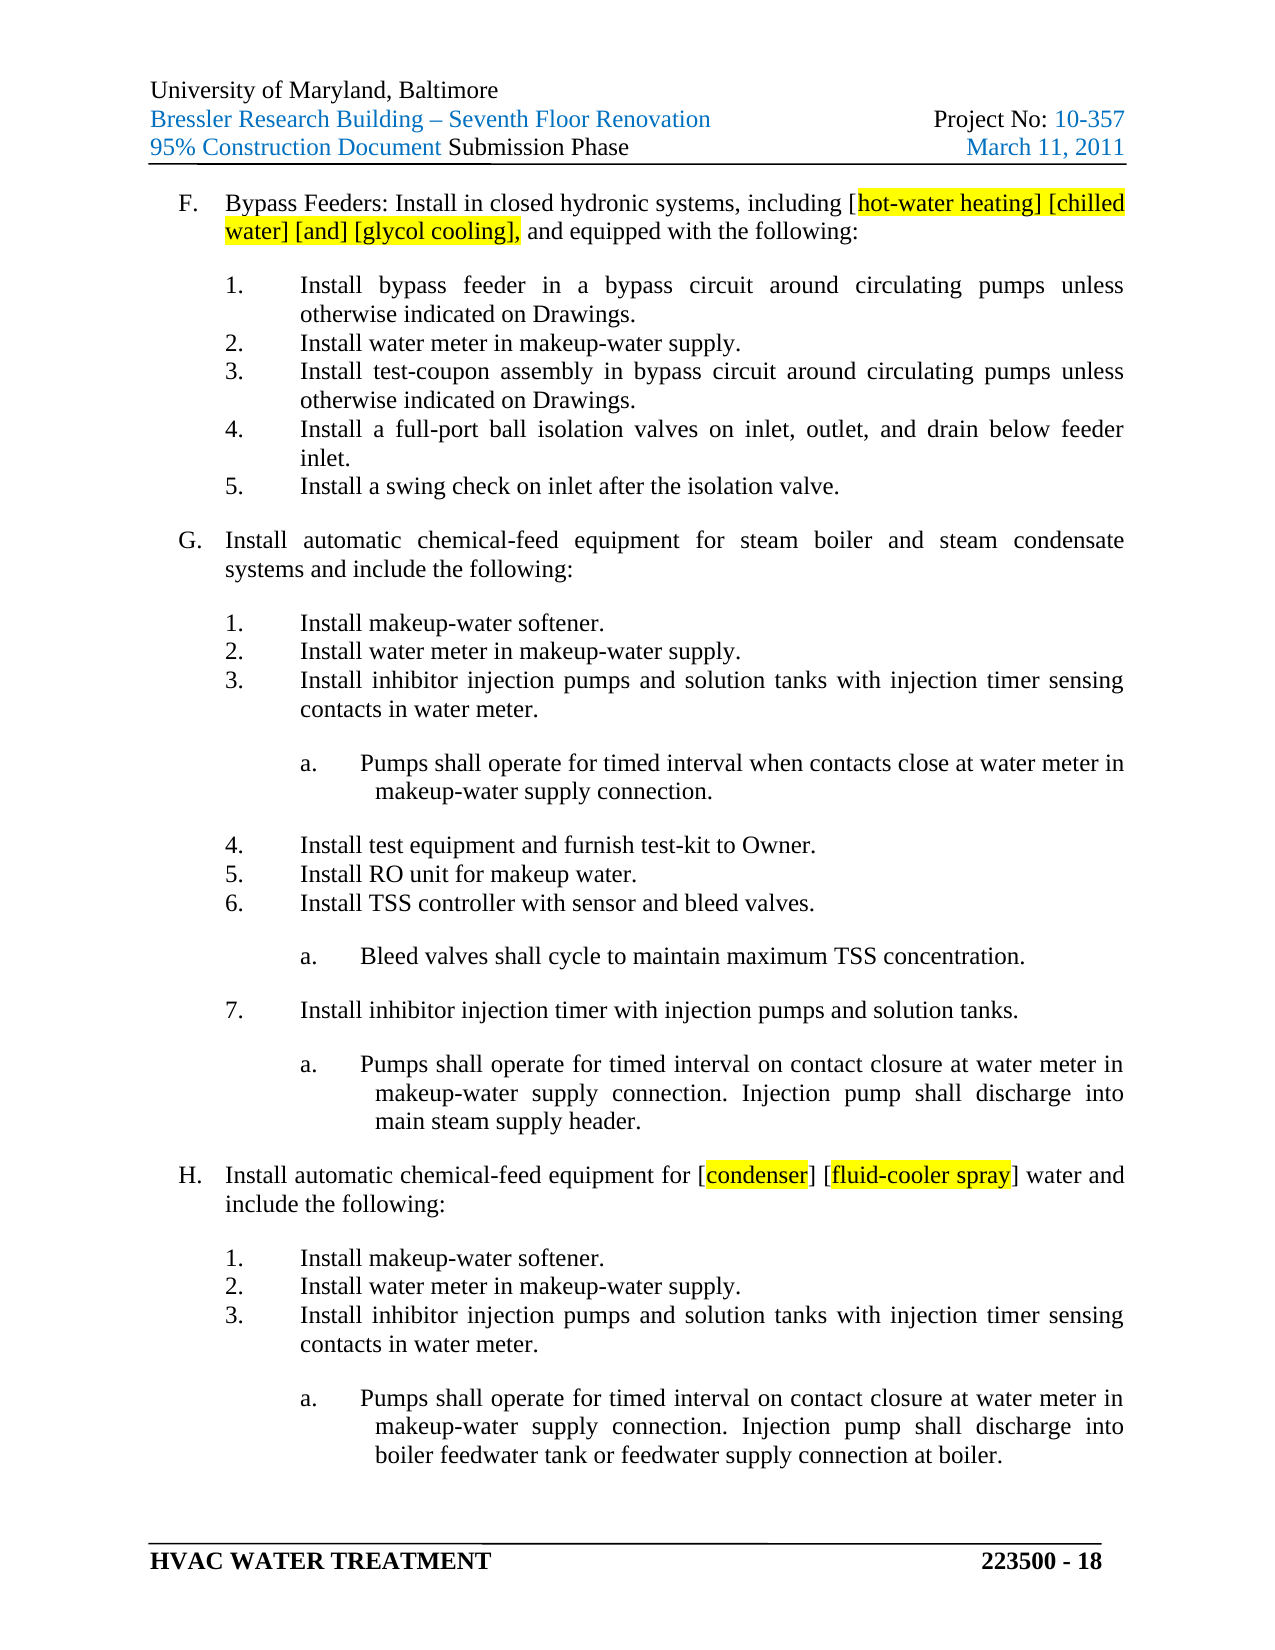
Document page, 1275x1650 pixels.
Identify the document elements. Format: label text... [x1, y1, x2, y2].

text Install a swing check on inlet after the isolation valve. [225, 471, 1125, 500]
text Install test equipment and furnish test-kit to Owner. [225, 830, 1125, 859]
text Install water meter in makeup-water supply. [225, 1271, 1125, 1300]
text Install automatic chemical-feed equipment for steam boiler and steam condensate systems and include the following: [178, 525, 1125, 583]
text Install water meter in makeup-water supply. [225, 328, 1125, 356]
text Install a full-port ball isolation valves on inlet, outlet, and drain below feeder inlet. [225, 414, 1125, 471]
text Pumps shall operate for timed interval on contact closure at water meter in makeup-water supply connection. Injection pump shall discharge into main steam supply header. [300, 1049, 1125, 1135]
text Install makeup-water softener. [225, 1243, 1125, 1271]
text Install TSS controller with sensor and bleed valves. [225, 888, 1125, 916]
text Install test-coupon assembly in bypass circuit around circulating pumps unless otherwise indicated on Drawings. [225, 356, 1125, 414]
text Install inhibitor injection timer with injection pumps and solution tanks. [225, 995, 1125, 1024]
text Install makeup-water softener. [225, 608, 1125, 636]
text Install inhibitor injection pumps and solution tanks with injection timer sensing contacts in water meter. [225, 665, 1125, 723]
text Install automatic chemical-feed equipment for [condenser] [fluid-cooler spray] water and include the following: [178, 1160, 1125, 1218]
text Pumps shall operate for timed interval on contact closure at water meter in makeup-water supply connection. Injection pump shall discharge into boiler feedwater tank or feedwater supply connection at boiler. [300, 1383, 1125, 1469]
text Pumps shall operate for timed interval when contacts close at water meter in makeup-water supply connection. [300, 748, 1125, 805]
text Bypass Feeders: Install in closed hydronic systems, including [hot-water heating] [chilled water] [and] [glycol cooling], and equipped with the following: [178, 188, 1125, 245]
text Bleed valves shall cycle to maintain maximum TSS concentration. [300, 941, 1125, 970]
text Install RO unit for makeup water. [225, 859, 1125, 888]
text Install inhibitor injection pumps and solution tanks with injection timer sensing contacts in water meter. [225, 1300, 1125, 1358]
text Install water meter in makeup-water supply. [225, 636, 1125, 665]
text Install bypass feeder in a bypass circuit around circulating pumps unless otherwise indicated on Drawings. [225, 270, 1125, 328]
